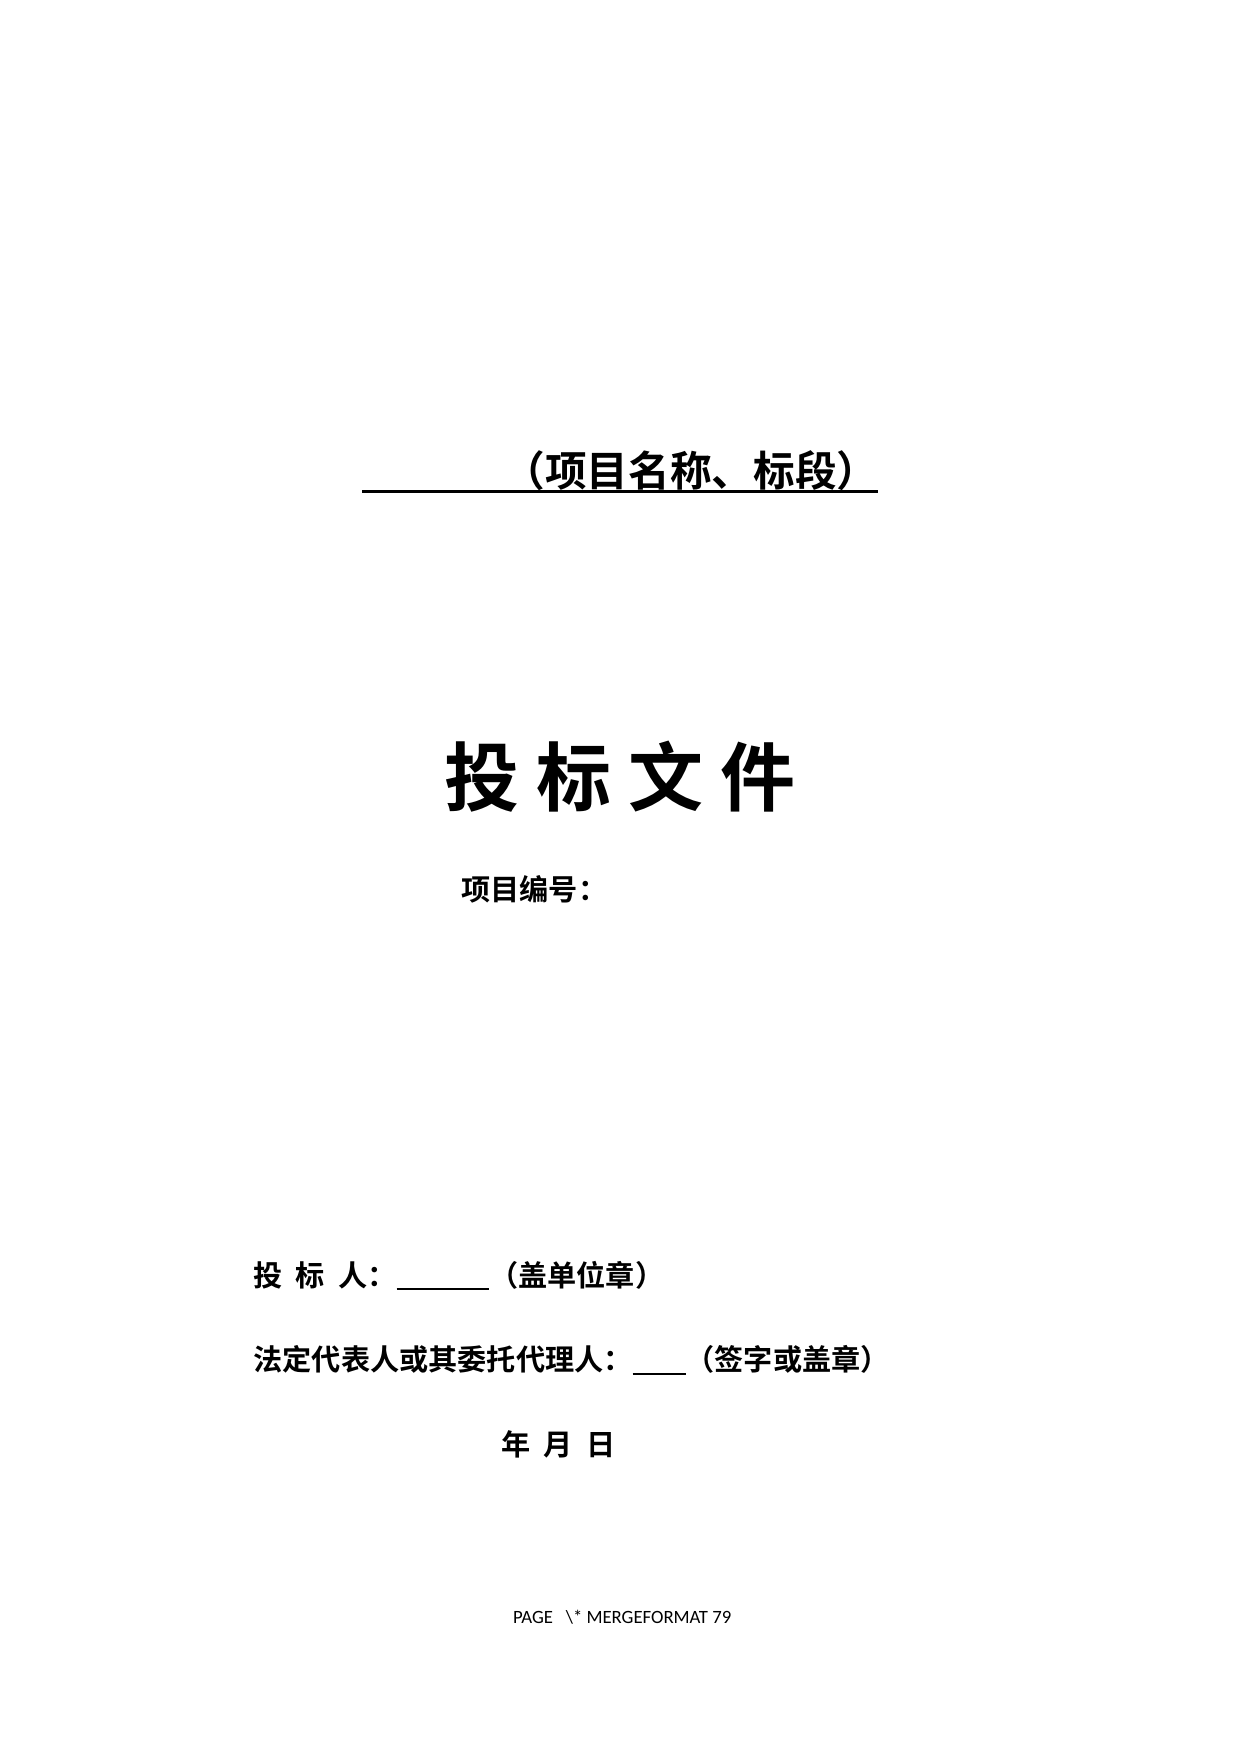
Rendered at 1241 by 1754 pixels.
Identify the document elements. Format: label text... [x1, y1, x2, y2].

text 项目编号： [150, 867, 1090, 909]
text 投 标 文 件 [150, 718, 1090, 827]
text 法定代表人或其委托代理人： （签字或盖章） [253, 1337, 1090, 1379]
text 投 标 人： （盖单位章） [253, 1252, 1090, 1294]
text （项目名称、标段） [150, 438, 1090, 499]
text 年 月 日 [150, 1421, 1090, 1464]
